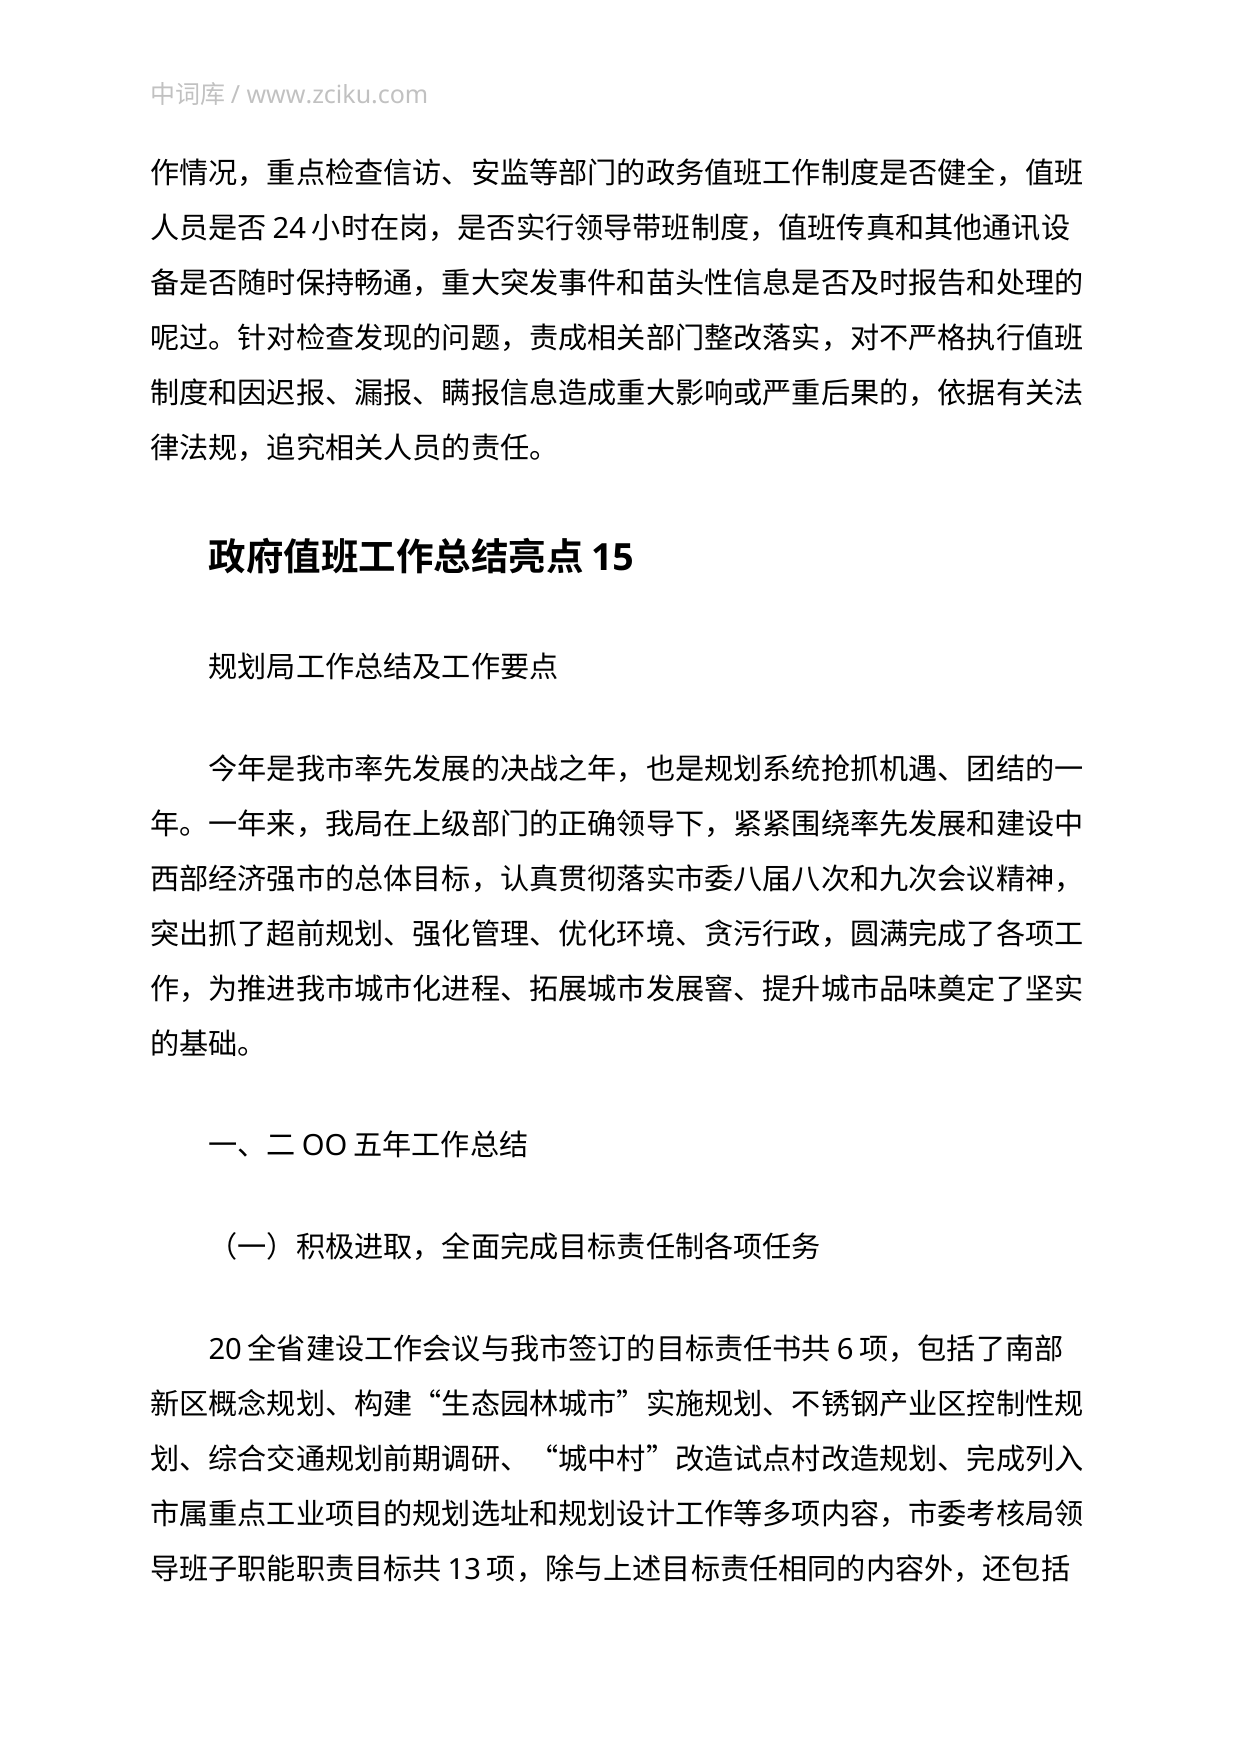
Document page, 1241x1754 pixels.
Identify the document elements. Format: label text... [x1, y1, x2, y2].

text （一）积极进取，全面完成目标责任制各项任务 [150, 1224, 1090, 1266]
text 一、二OO五年工作总结 [150, 1122, 1090, 1164]
text 规划局工作总结及工作要点 [150, 644, 1090, 686]
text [150, 1326, 1090, 1588]
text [150, 150, 1090, 467]
text 政府值班工作总结亮点15 [150, 526, 1090, 581]
text 今年是我市率先发展的决战之年，也是规划系统抢抓机遇、团结的一年。一年来，我局在上级部门的正确领导下，紧紧围绕率先发展和建设中西部经济强市的总体目标，认真贯彻落实市委八届八次和九次会议精神，突出抓了超前规划、强化管理、优化环境、贪污行政，圆满完成了各项工作，为推进我市城市化进程、拓展城市发展窨、提升城市品味奠定了坚实的基础。 [150, 746, 1090, 1062]
